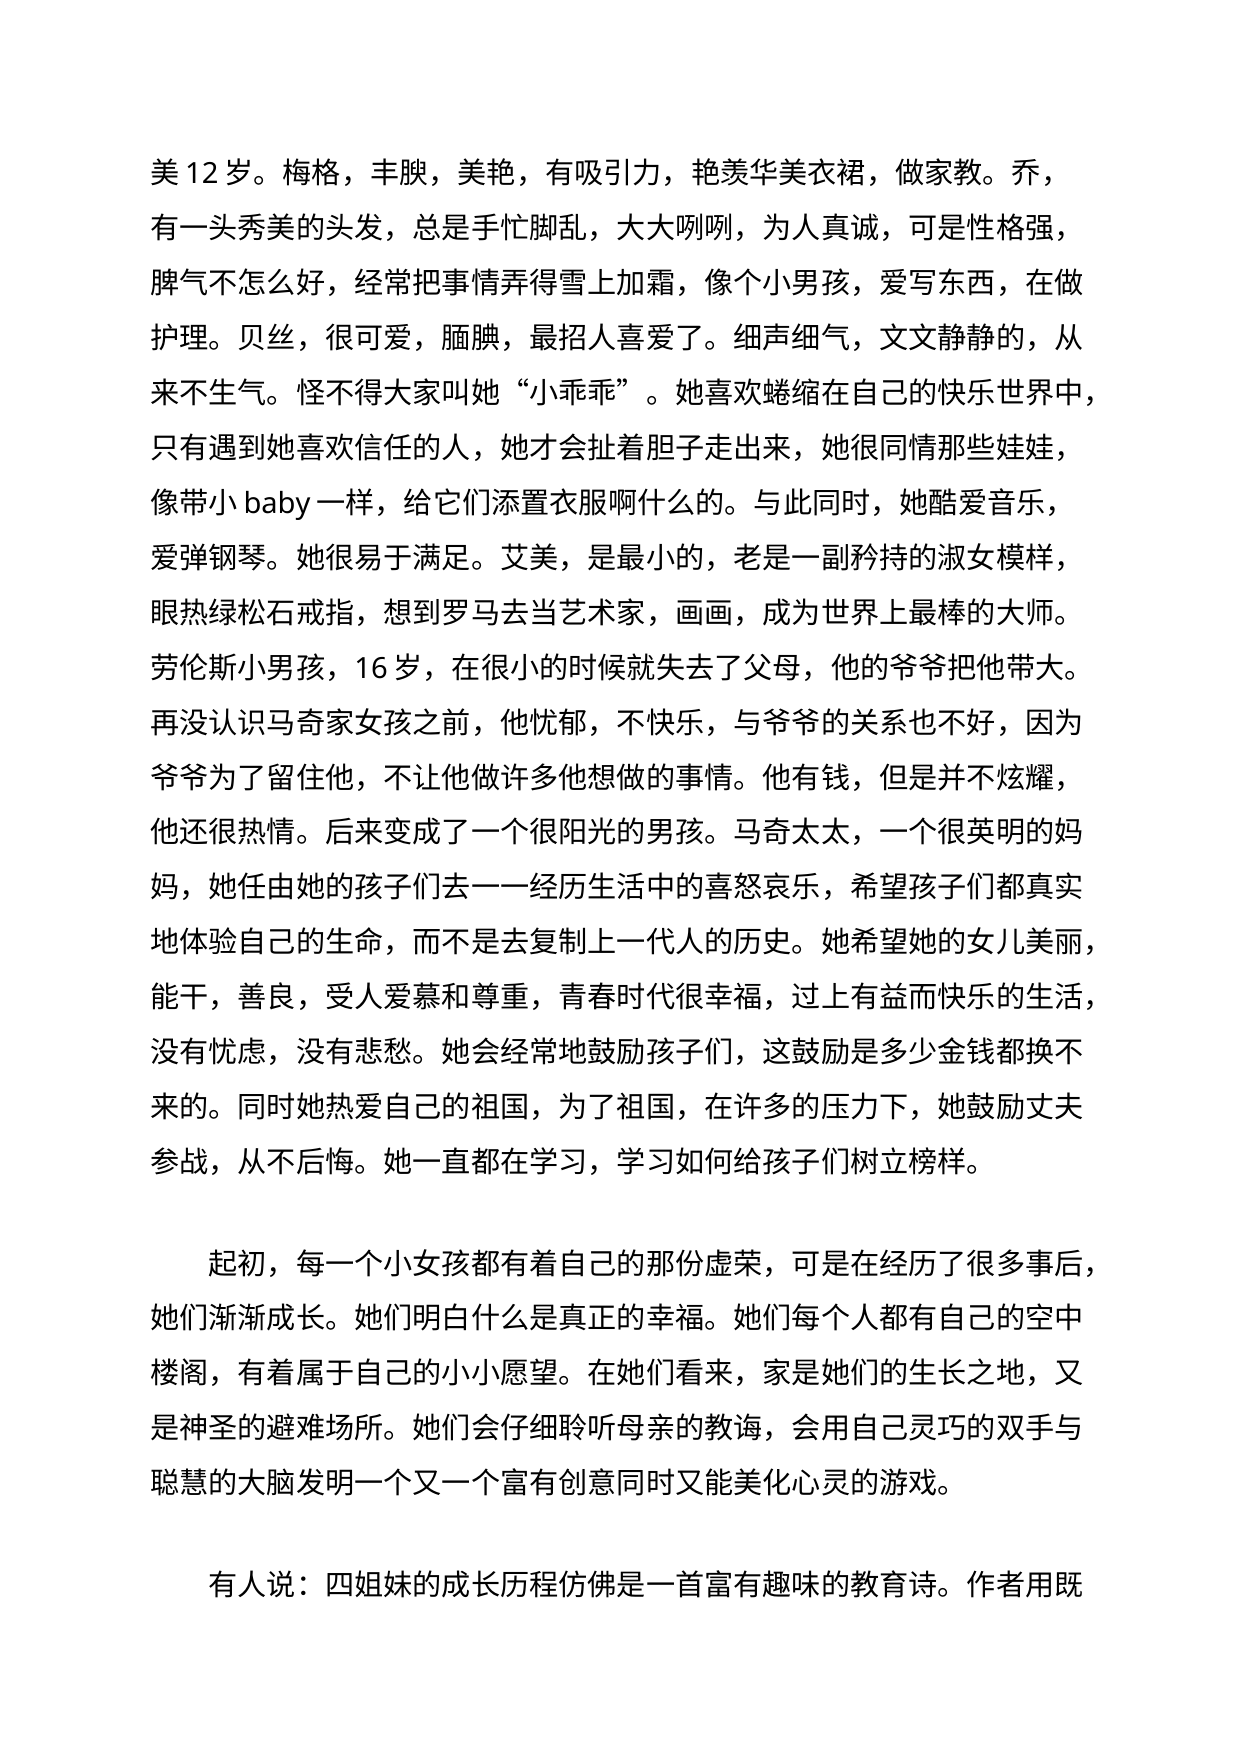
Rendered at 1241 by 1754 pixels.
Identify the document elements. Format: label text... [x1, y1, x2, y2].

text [150, 1562, 1090, 1604]
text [150, 150, 1090, 1181]
text 起初，每一个小女孩都有着自己的那份虚荣，可是在经历了很多事后，她们渐渐成长。她们明白什么是真正的幸福。她们每个人都有自己的空中楼阁，有着属于自己的小小愿望。在她们看来，家是她们的生长之地，又是神圣的避难场所。她们会仔细聆听母亲的教诲，会用自己灵巧的双手与聪慧的大脑发明一个又一个富有创意同时又能美化心灵的游戏。 [150, 1240, 1090, 1502]
